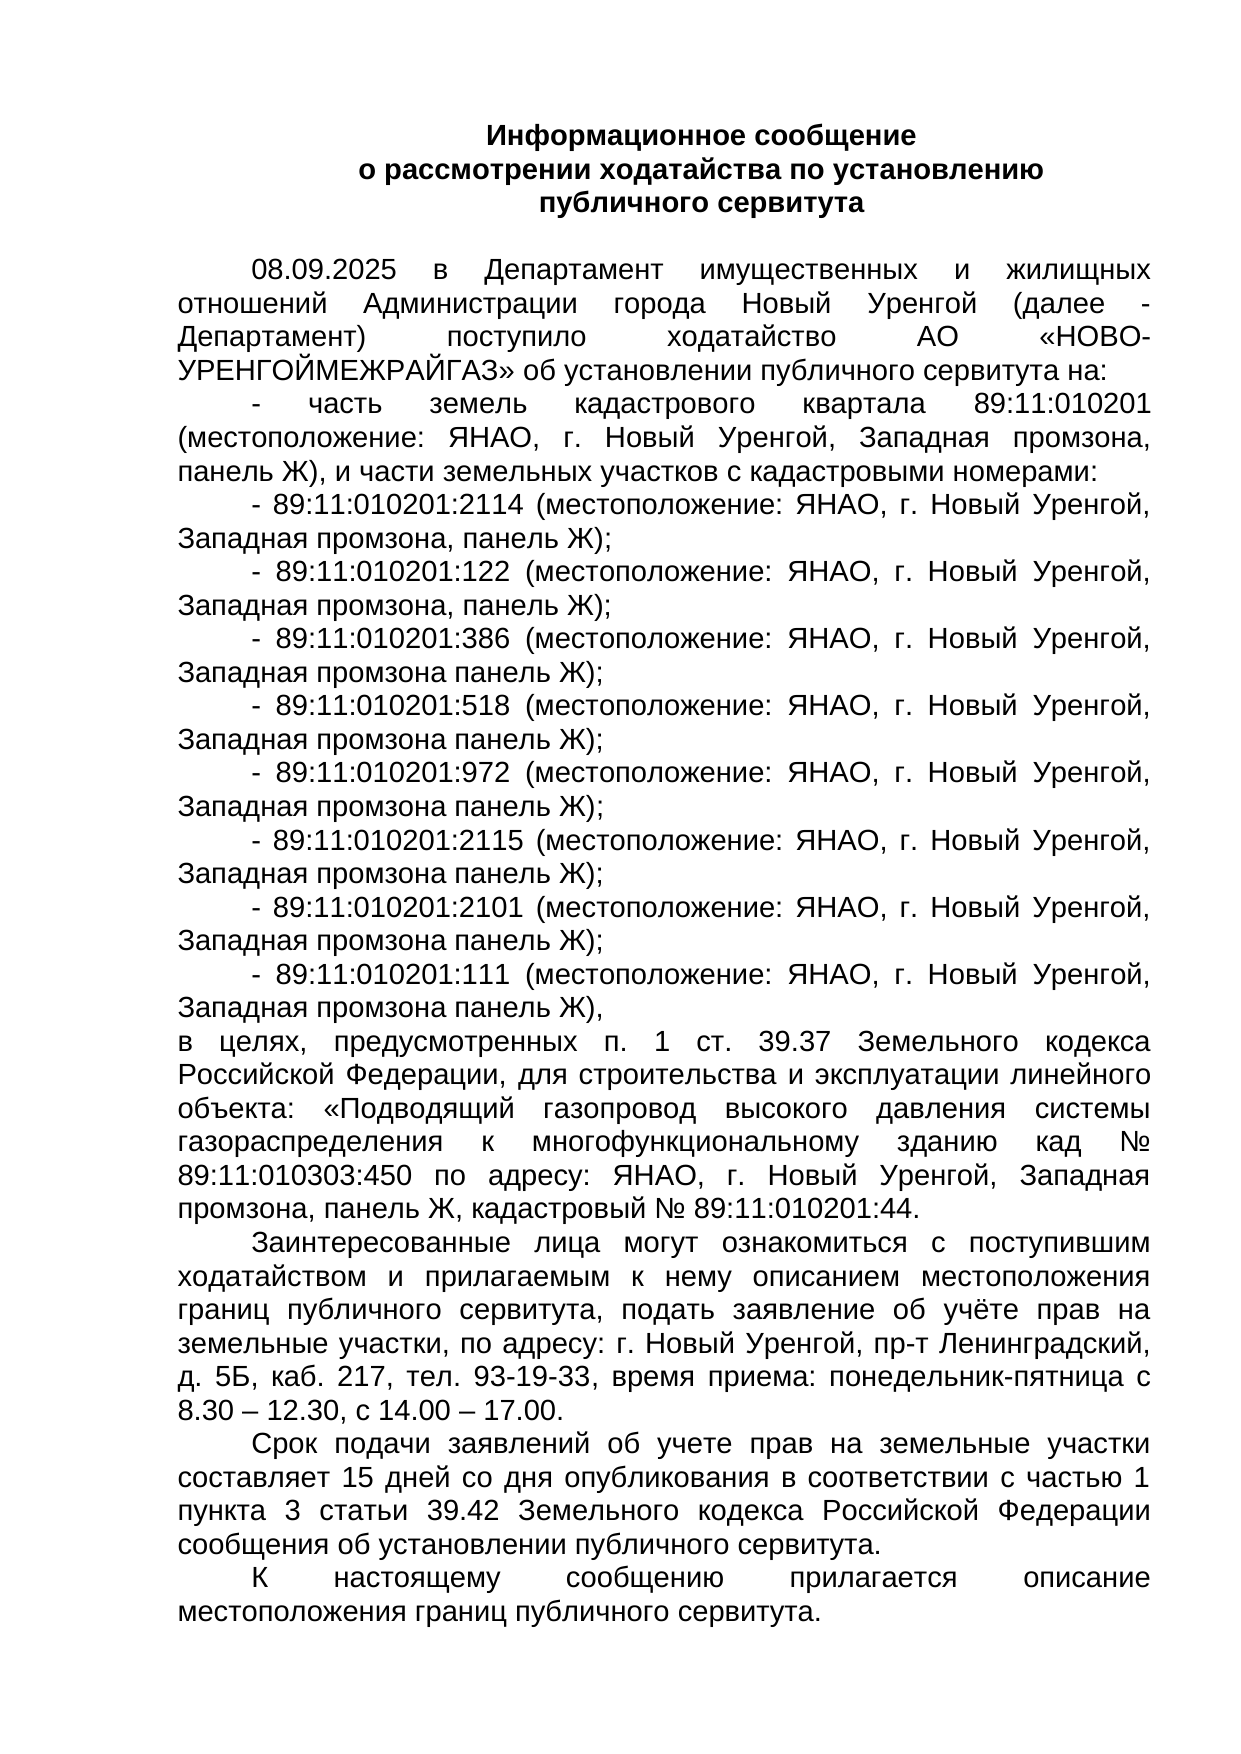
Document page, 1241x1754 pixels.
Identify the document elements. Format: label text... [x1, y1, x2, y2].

text - 89:11:010201:2115 (местоположение: ЯНАО, г. Новый Уренгой, Западная промзона панель Ж); [177, 822, 1152, 889]
text - 89:11:010201:111 (местоположение: ЯНАО, г. Новый Уренгой, Западная промзона панель Ж), [177, 957, 1152, 1024]
text - 89:11:010201:972 (местоположение: ЯНАО, г. Новый Уренгой, Западная промзона панель Ж); [177, 755, 1152, 822]
text 08.09.2025 в Департамент имущественных и жилищных отношений Администрации города Новый Уренгой (далее - Департамент) поступило ходатайство АО «НОВО-УРЕНГОЙМЕЖРАЙГАЗ» об установлении публичного сервитута на: [177, 252, 1152, 386]
text в целях, предусмотренных п. 1 ст. 39.37 Земельного кодекса Российской Федерации, для строительства и эксплуатации линейного объекта: «Подводящий газопровод высокого давления системы газораспределения к многофункциональному зданию кад № 89:11:010303:450 по адресу: ЯНАО, г. Новый Уренгой, Западная промзона, панель Ж, кадастровый № 89:11:010201:44. [177, 1024, 1152, 1225]
text Заинтересованные лица могут ознакомиться с поступившим ходатайством и прилагаемым к нему описанием местоположения границ публичного сервитута, подать заявление об учёте прав на земельные участки, по адресу: г. Новый Уренгой, пр-т Ленинградский, д. 5Б, каб. 217, тел. 93-19-33, время приема: понедельник-пятница с 8.30 – 12.30, с 14.00 – 17.00. [177, 1225, 1152, 1426]
text Информационное сообщение [177, 118, 1152, 152]
text Срок подачи заявлений об учете прав на земельные участки составляет 15 дней со дня опубликования в соответствии с частью 1 пункта 3 статьи 39.42 Земельного кодекса Российской Федерации сообщения об установлении публичного сервитута. [177, 1426, 1152, 1560]
text - 89:11:010201:518 (местоположение: ЯНАО, г. Новый Уренгой, Западная промзона панель Ж); [177, 688, 1152, 755]
text - 89:11:010201:122 (местоположение: ЯНАО, г. Новый Уренгой, Западная промзона, панель Ж); [177, 554, 1152, 621]
text - 89:11:010201:2114 (местоположение: ЯНАО, г. Новый Уренгой, Западная промзона, панель Ж); [177, 487, 1152, 554]
text - 89:11:010201:2101 (местоположение: ЯНАО, г. Новый Уренгой, Западная промзона панель Ж); [177, 889, 1152, 957]
text о рассмотрении ходатайства по установлению [177, 152, 1152, 185]
text - 89:11:010201:386 (местоположение: ЯНАО, г. Новый Уренгой, Западная промзона панель Ж); [177, 621, 1152, 688]
text публичного сервитута [177, 185, 1152, 219]
text К настоящему сообщению прилагается описание местоположения границ публичного сервитута. [177, 1560, 1152, 1627]
text - часть земель кадастрового квартала 89:11:010201 (местоположение: ЯНАО, г. Новый Уренгой, Западная промзона, панель Ж), и части земельных участков с кадастровыми номерами: [177, 386, 1152, 487]
